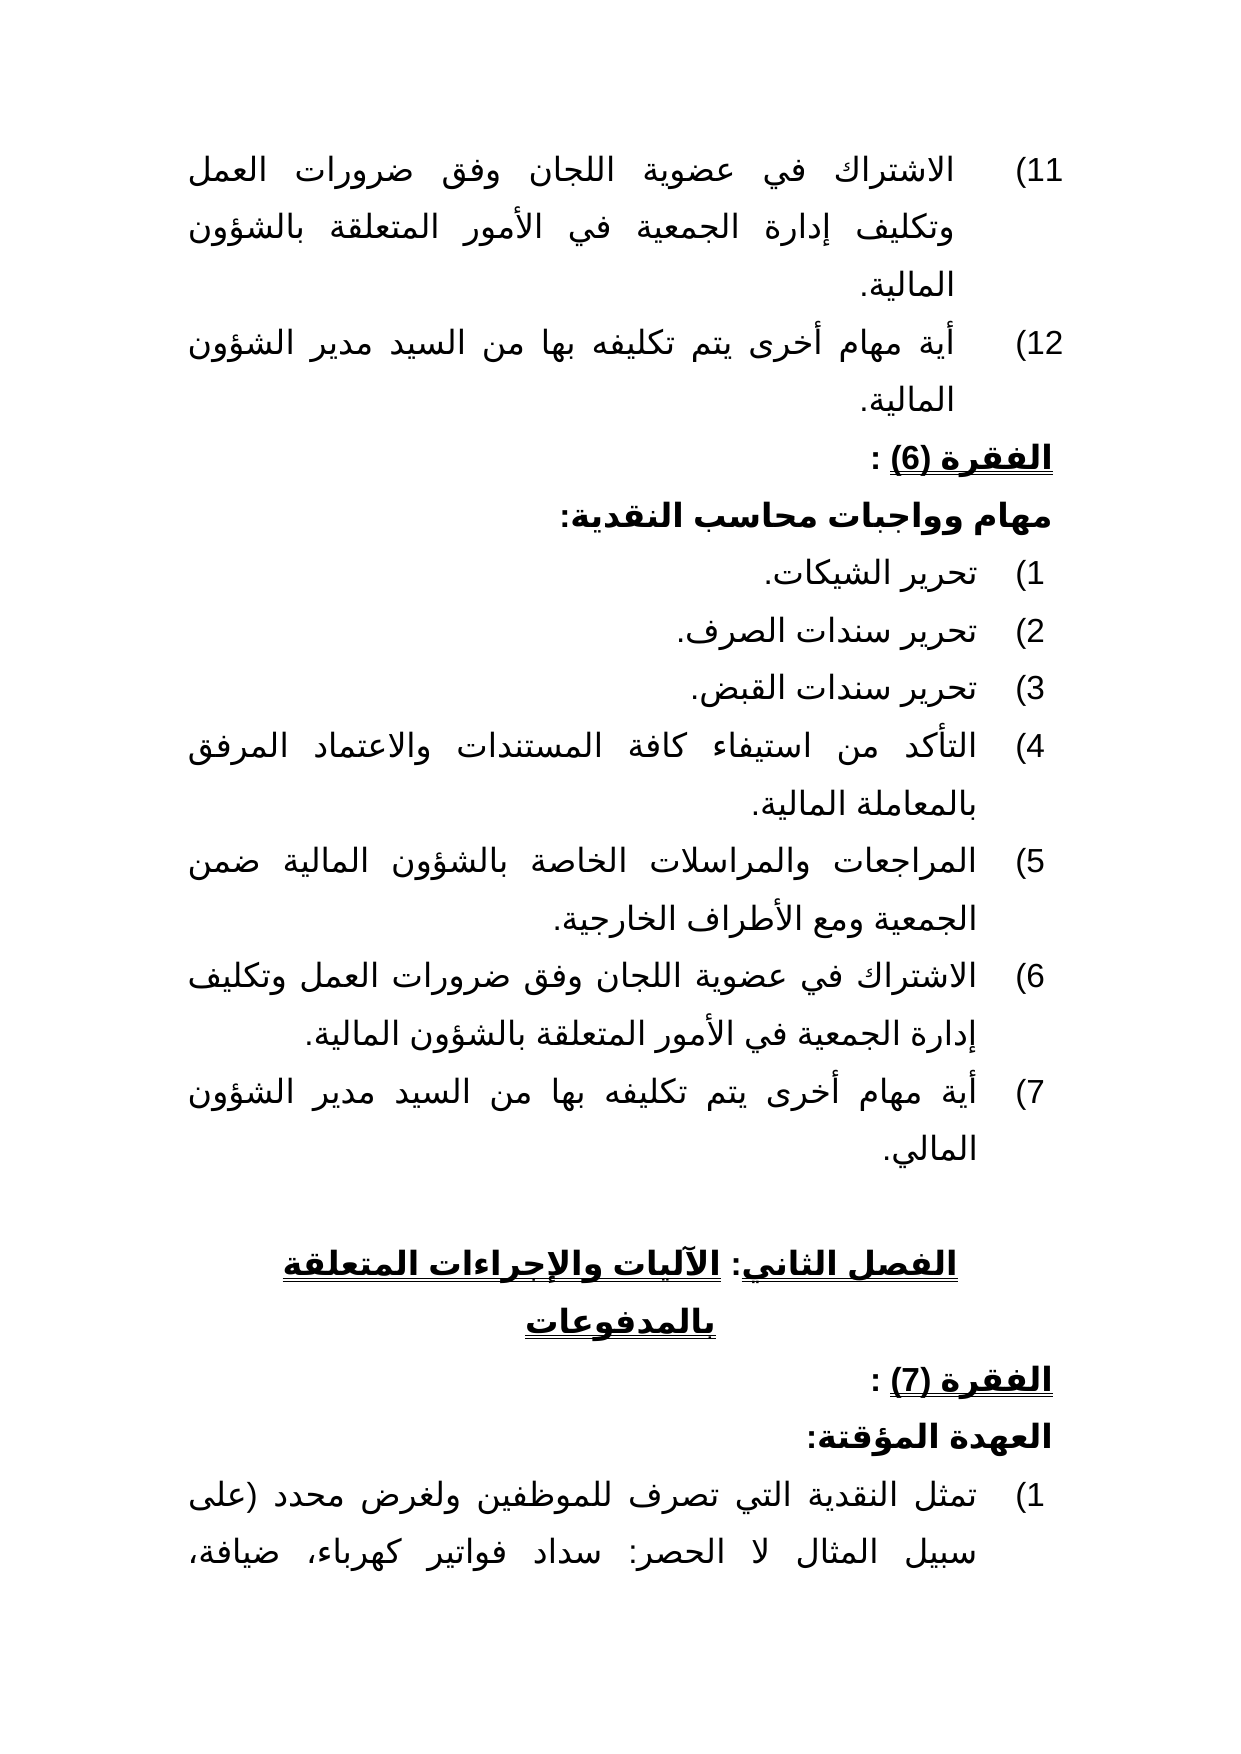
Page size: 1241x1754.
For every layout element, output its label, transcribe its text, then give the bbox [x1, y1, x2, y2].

text الفقرة (7) : [187, 1360, 1053, 1398]
list تحرير سندات القبض. [187, 668, 1015, 707]
text مهام وواجبات محاسب النقدية: [187, 496, 1053, 534]
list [187, 1475, 1015, 1571]
list الاشتراك في عضوية اللجان وفق ضرورات العمل وتكليف إدارة الجمعية في الأمور المتعلقة بالشؤون المالية. [187, 150, 1015, 304]
text العهدة المؤقتة: [187, 1417, 1053, 1456]
list أية مهام أخرى يتم تكليفه بها من السيد مدير الشؤون المالية. [187, 323, 1015, 419]
list أية مهام أخرى يتم تكليفه بها من السيد مدير الشؤون المالي. [187, 1072, 1015, 1168]
list تحرير الشيكات. [187, 553, 1015, 592]
text الفقرة (6) : [187, 438, 1053, 476]
list الاشتراك في عضوية اللجان وفق ضرورات العمل وتكليف إدارة الجمعية في الأمور المتعلقة بالشؤون المالية. [187, 956, 1015, 1052]
list التأكد من استيفاء كافة المستندات والاعتماد المرفق بالمعاملة المالية. [187, 726, 1015, 822]
list تحرير سندات الصرف. [187, 611, 1015, 649]
text الفصل الثاني: الآليات والإجراءات المتعلقة بالمدفوعات [187, 1244, 1053, 1341]
list المراجعات والمراسلات الخاصة بالشؤون المالية ضمن الجمعية ومع الأطراف الخارجية. [187, 841, 1015, 937]
